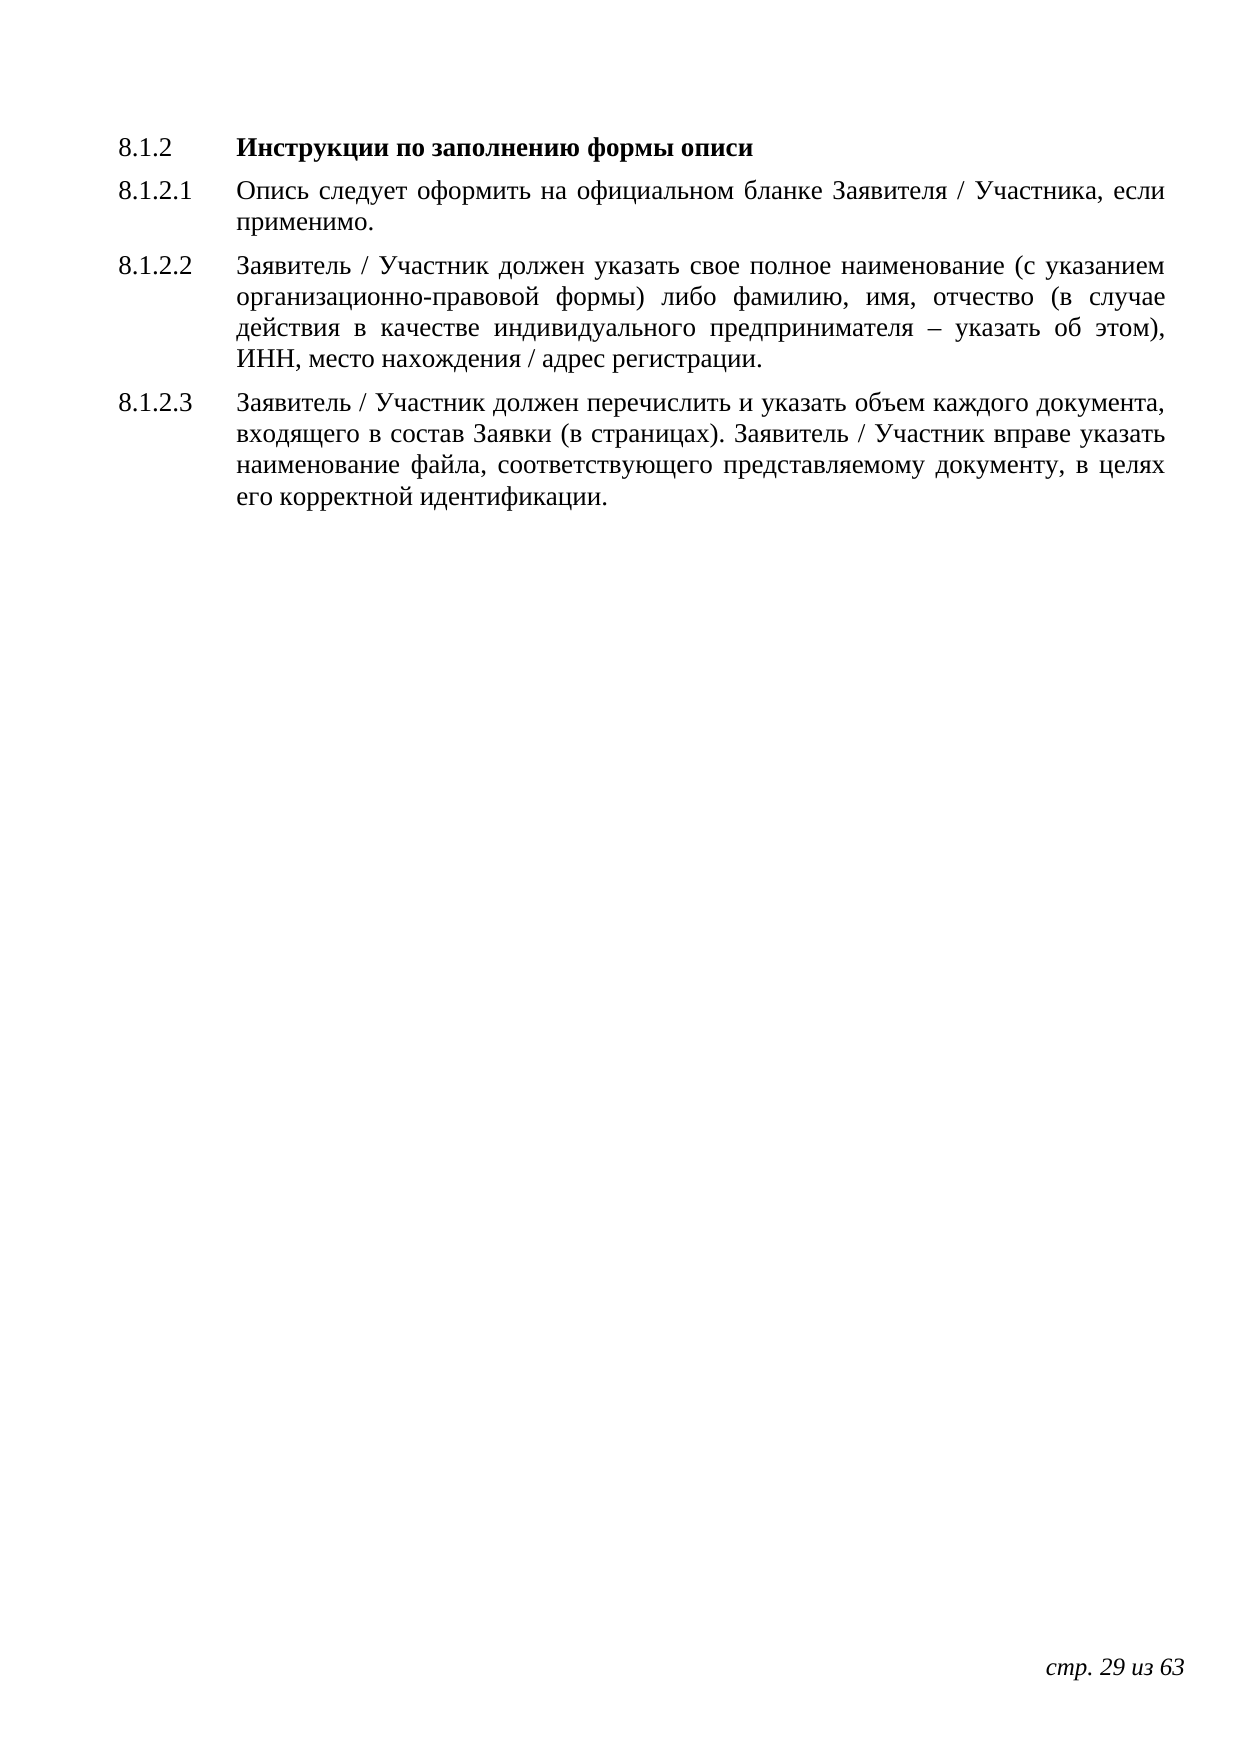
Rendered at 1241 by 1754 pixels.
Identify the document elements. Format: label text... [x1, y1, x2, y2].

text Заявитель / Участник должен указать свое полное наименование (с указанием организационно-правовой формы) либо фамилию, имя, отчество (в случае действия в качестве индивидуального предпринимателя – указать об этом), ИНН, место нахождения / адрес регистрации. [118, 249, 1167, 374]
text Опись следует оформить на официальном бланке Заявителя / Участника, если применимо. [118, 174, 1167, 237]
text Заявитель / Участник должен перечислить и указать объем каждого документа, входящего в состав Заявки (в страницах). Заявитель / Участник вправе указать наименование файла, соответствующего представляемому документу, в целях его корректной идентификации. [118, 386, 1167, 511]
text Инструкции по заполнению формы описи [118, 131, 1167, 162]
